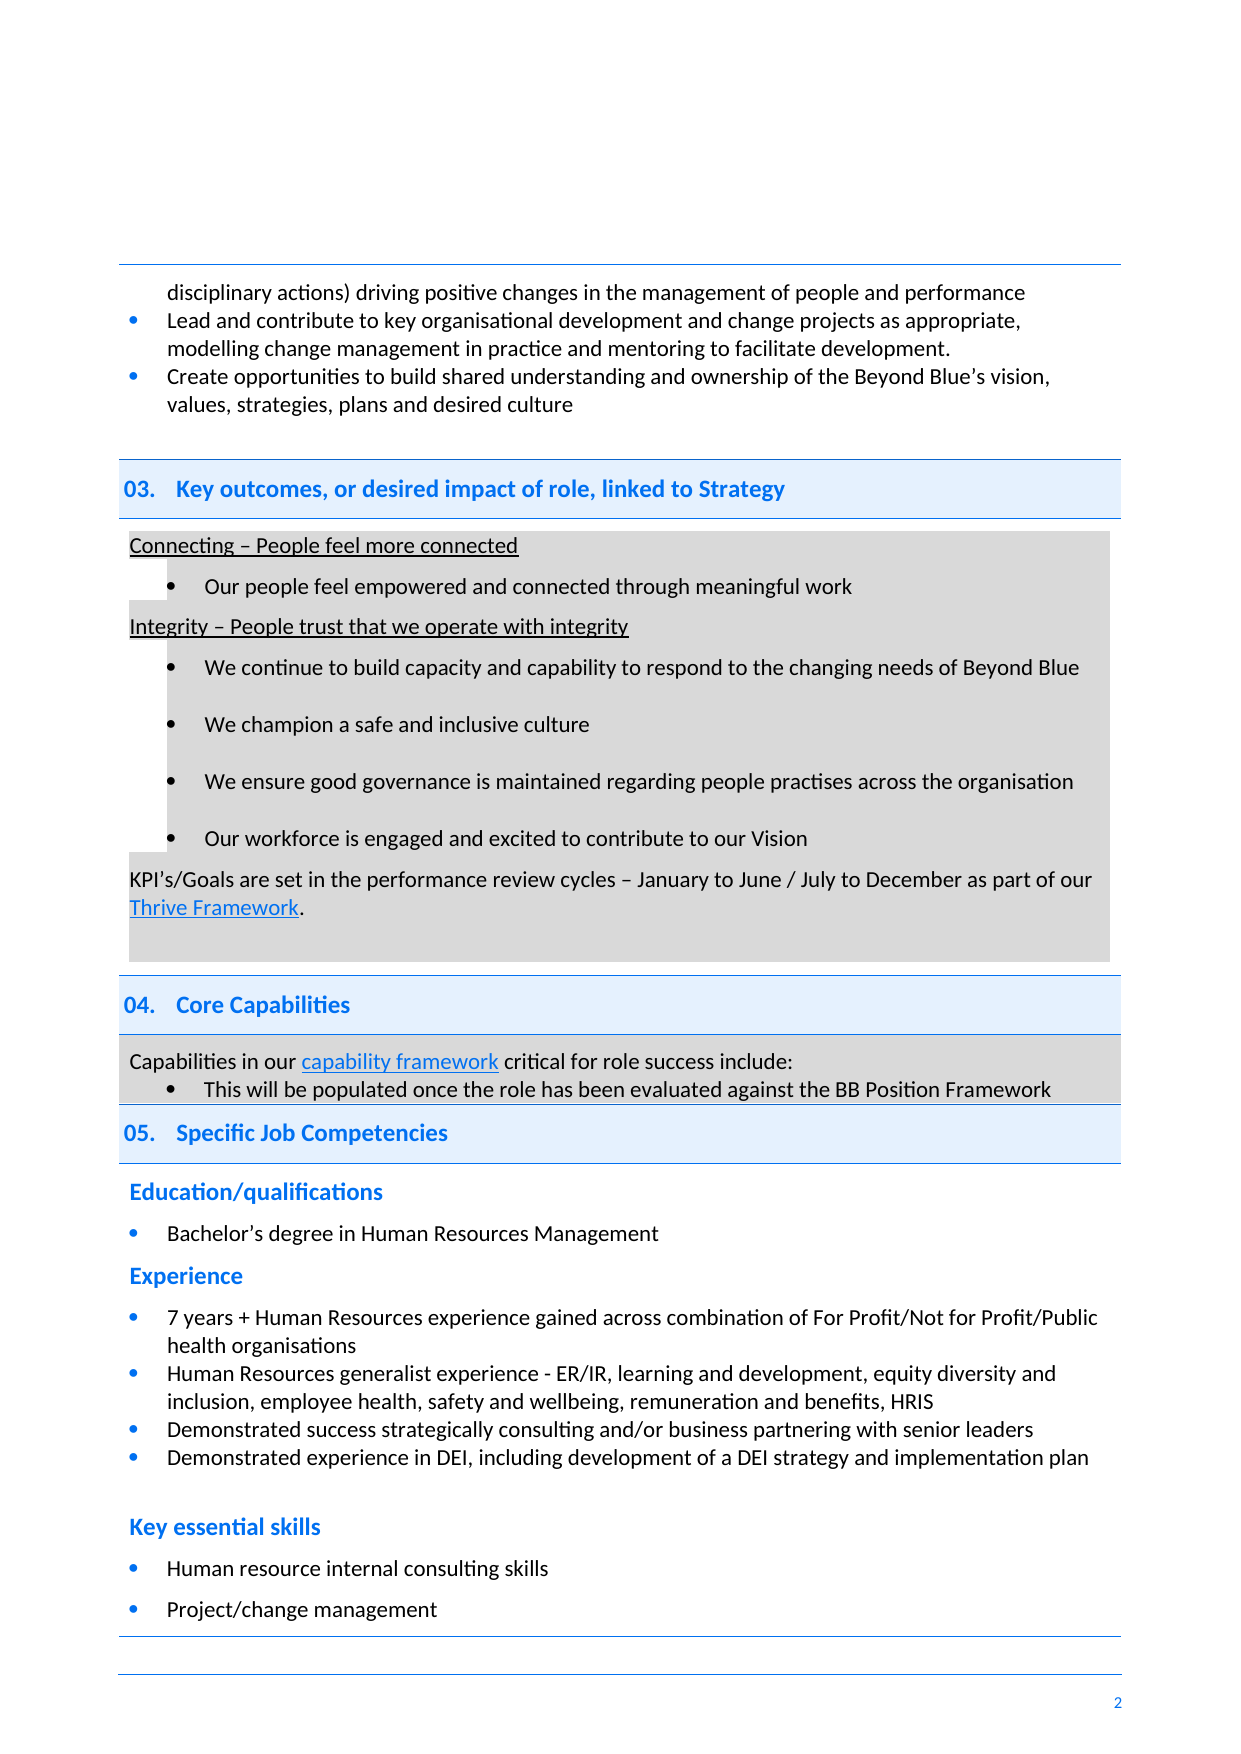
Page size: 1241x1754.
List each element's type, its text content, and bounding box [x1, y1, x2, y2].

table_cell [119, 265, 1121, 458]
table_cell Capabilities in our capability framework critical for role success include: This will be populated once the role has been evaluated against the BB Position Framework [119, 1035, 1121, 1103]
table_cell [119, 1164, 1121, 1636]
table_cell Key outcomes, or desired impact of role, linked to Strategy [119, 460, 1121, 518]
table_cell Specific Job Competencies [119, 1105, 1121, 1163]
table_cell Core Capabilities [119, 976, 1121, 1034]
table_cell Connecting – People feel more connected Our people feel empowered and connected through meaningful work Integrity – People trust that we operate with integrity We continue to build capacity and capability to respond to the changing needs of Beyond Blue We champion a safe and inclusive culture We ensure good governance is maintained regarding people practises across the organisation Our workforce is engaged and excited to contribute to our Vision KPI’s/Goals are set in the performance review cycles – January to June / July to December as part of our Thrive Framework. [119, 519, 1121, 975]
